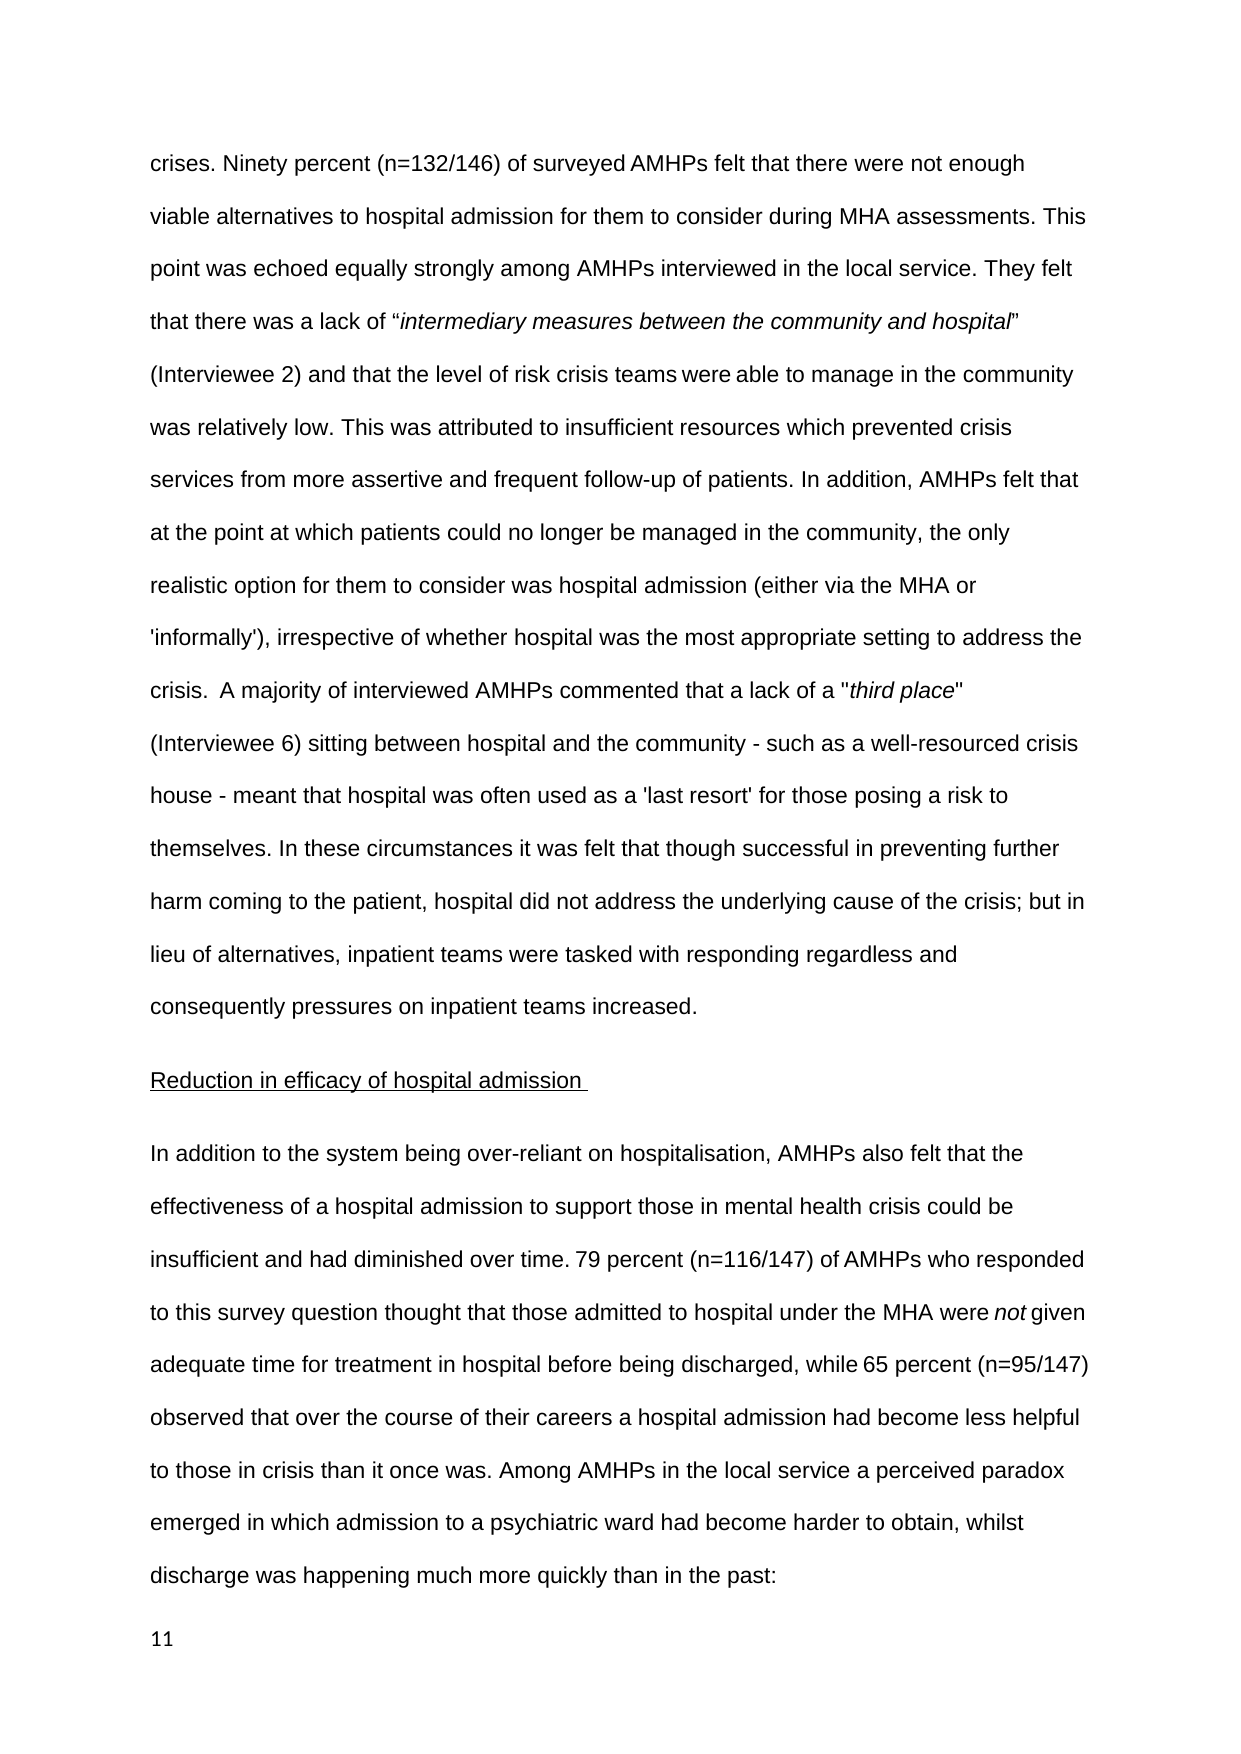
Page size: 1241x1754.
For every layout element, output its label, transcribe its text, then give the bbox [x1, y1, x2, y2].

text Reduction in efficacy of hospital admission [150, 1067, 1090, 1093]
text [150, 150, 1090, 1020]
text In addition to the system being over-reliant on hospitalisation, AMHPs also felt that the effectiveness of a hospital admission to support those in mental health crisis could be insufficient and had diminished over time. 79 percent (n=116/147) of AMHPs who responded to this survey question thought that those admitted to hospital under the MHA were not given adequate time for treatment in hospital before being discharged, while 65 percent (n=95/147) observed that over the course of their careers a hospital admission had become less helpful to those in crisis than it once was. Among AMHPs in the local service a perceived paradox emerged in which admission to a psychiatric ward had become harder to obtain, whilst discharge was happening much more quickly than in the past: [150, 1140, 1090, 1588]
